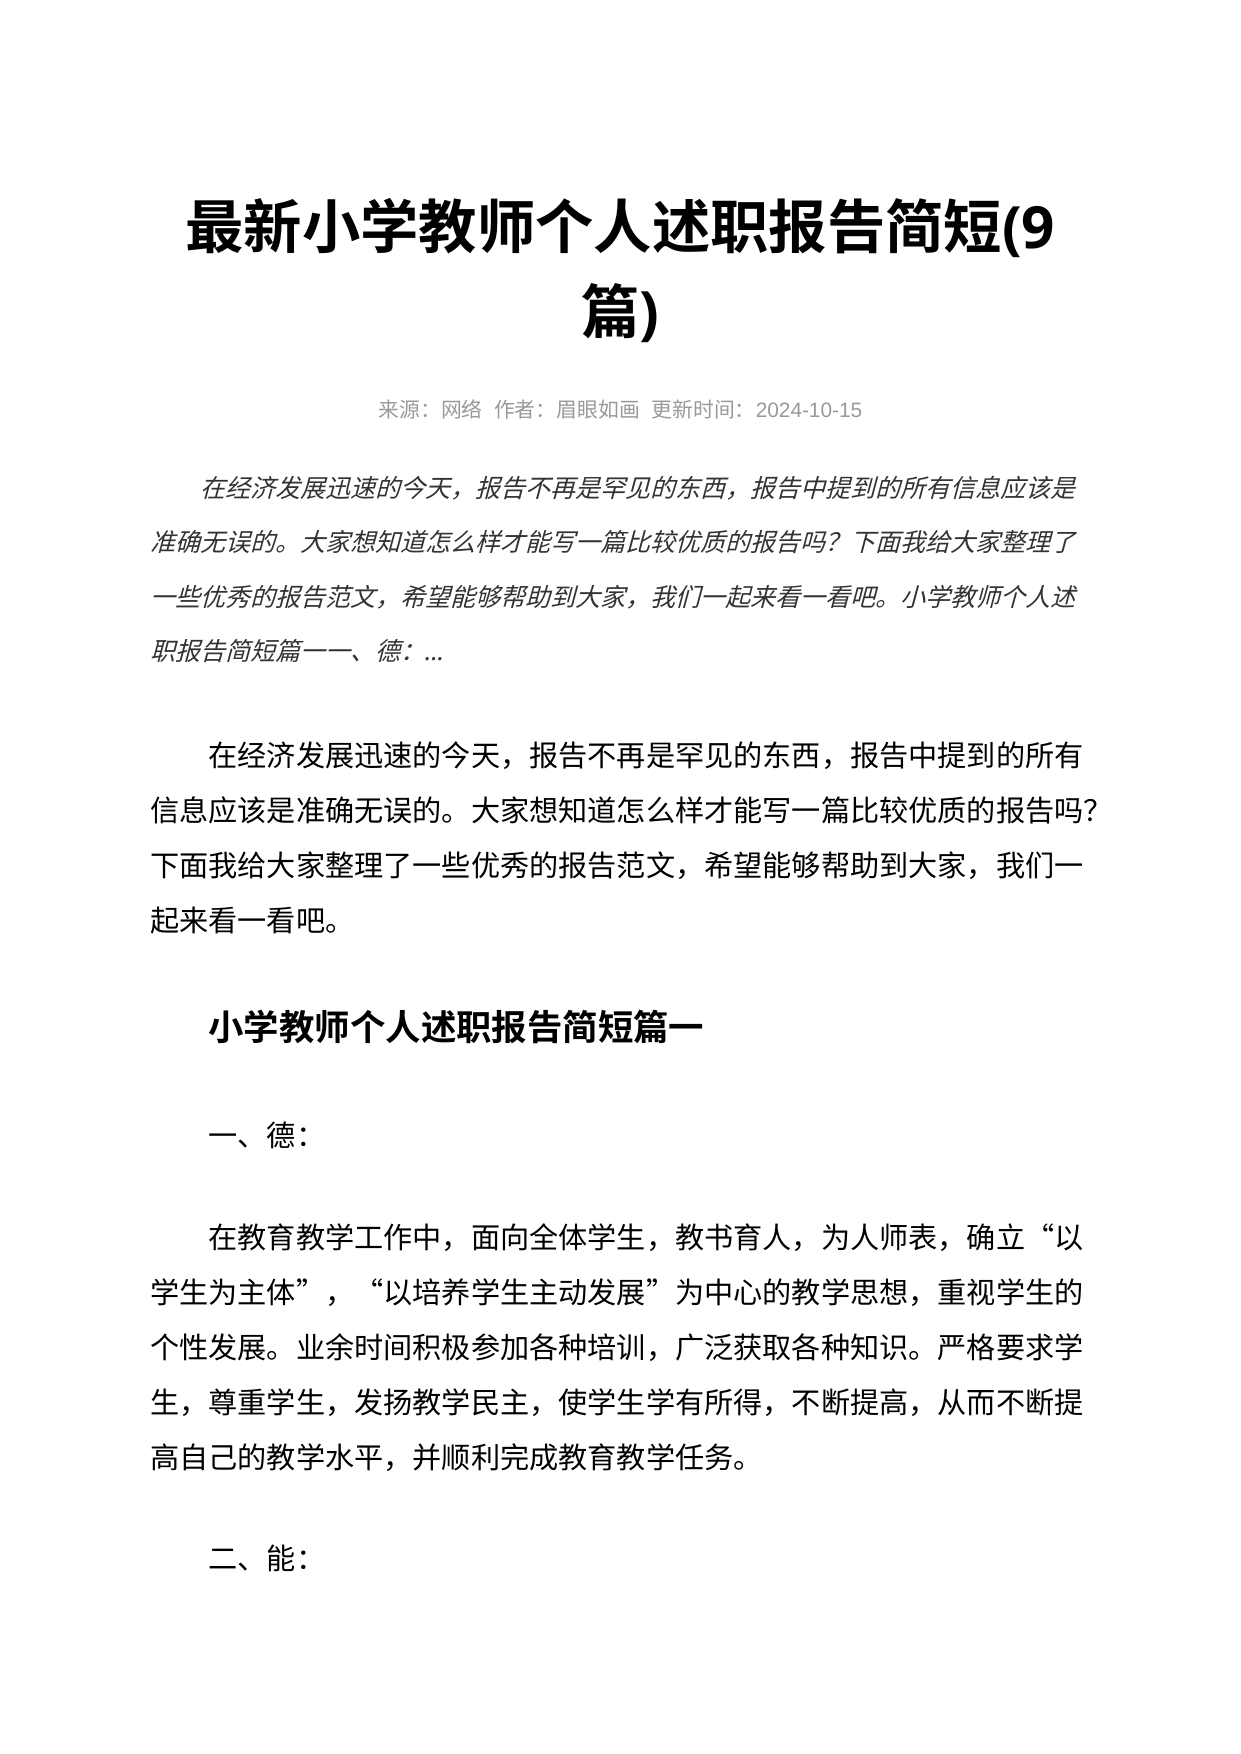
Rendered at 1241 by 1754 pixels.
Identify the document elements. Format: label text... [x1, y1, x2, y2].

text 二、能： [150, 1536, 1090, 1578]
text 来源：网络 作者：眉眼如画 更新时间：2024-10-15 [150, 398, 1090, 422]
text 在经济发展迅速的今天，报告不再是罕见的东西，报告中提到的所有信息应该是准确无误的。大家想知道怎么样才能写一篇比较优质的报告吗？下面我给大家整理了一些优秀的报告范文，希望能够帮助到大家，我们一起来看一看吧。小学教师个人述职报告简短篇一一、德：... [150, 468, 1090, 668]
text 在教育教学工作中，面向全体学生，教书育人，为人师表，确立“以学生为主体”，“以培养学生主动发展”为中心的教学思想，重视学生的个性发展。业余时间积极参加各种培训，广泛获取各种知识。严格要求学生，尊重学生，发扬教学民主，使学生学有所得，不断提高，从而不断提高自己的教学水平，并顺利完成教育教学任务。 [150, 1214, 1090, 1476]
subtitle 最新小学教师个人述职报告简短(9篇) [150, 181, 1090, 351]
text 在经济发展迅速的今天，报告不再是罕见的东西，报告中提到的所有信息应该是准确无误的。大家想知道怎么样才能写一篇比较优质的报告吗？下面我给大家整理了一些优秀的报告范文，希望能够帮助到大家，我们一起来看一看吧。 [150, 733, 1090, 940]
text 小学教师个人述职报告简短篇一 [150, 999, 1090, 1051]
text 一、德： [150, 1113, 1090, 1155]
